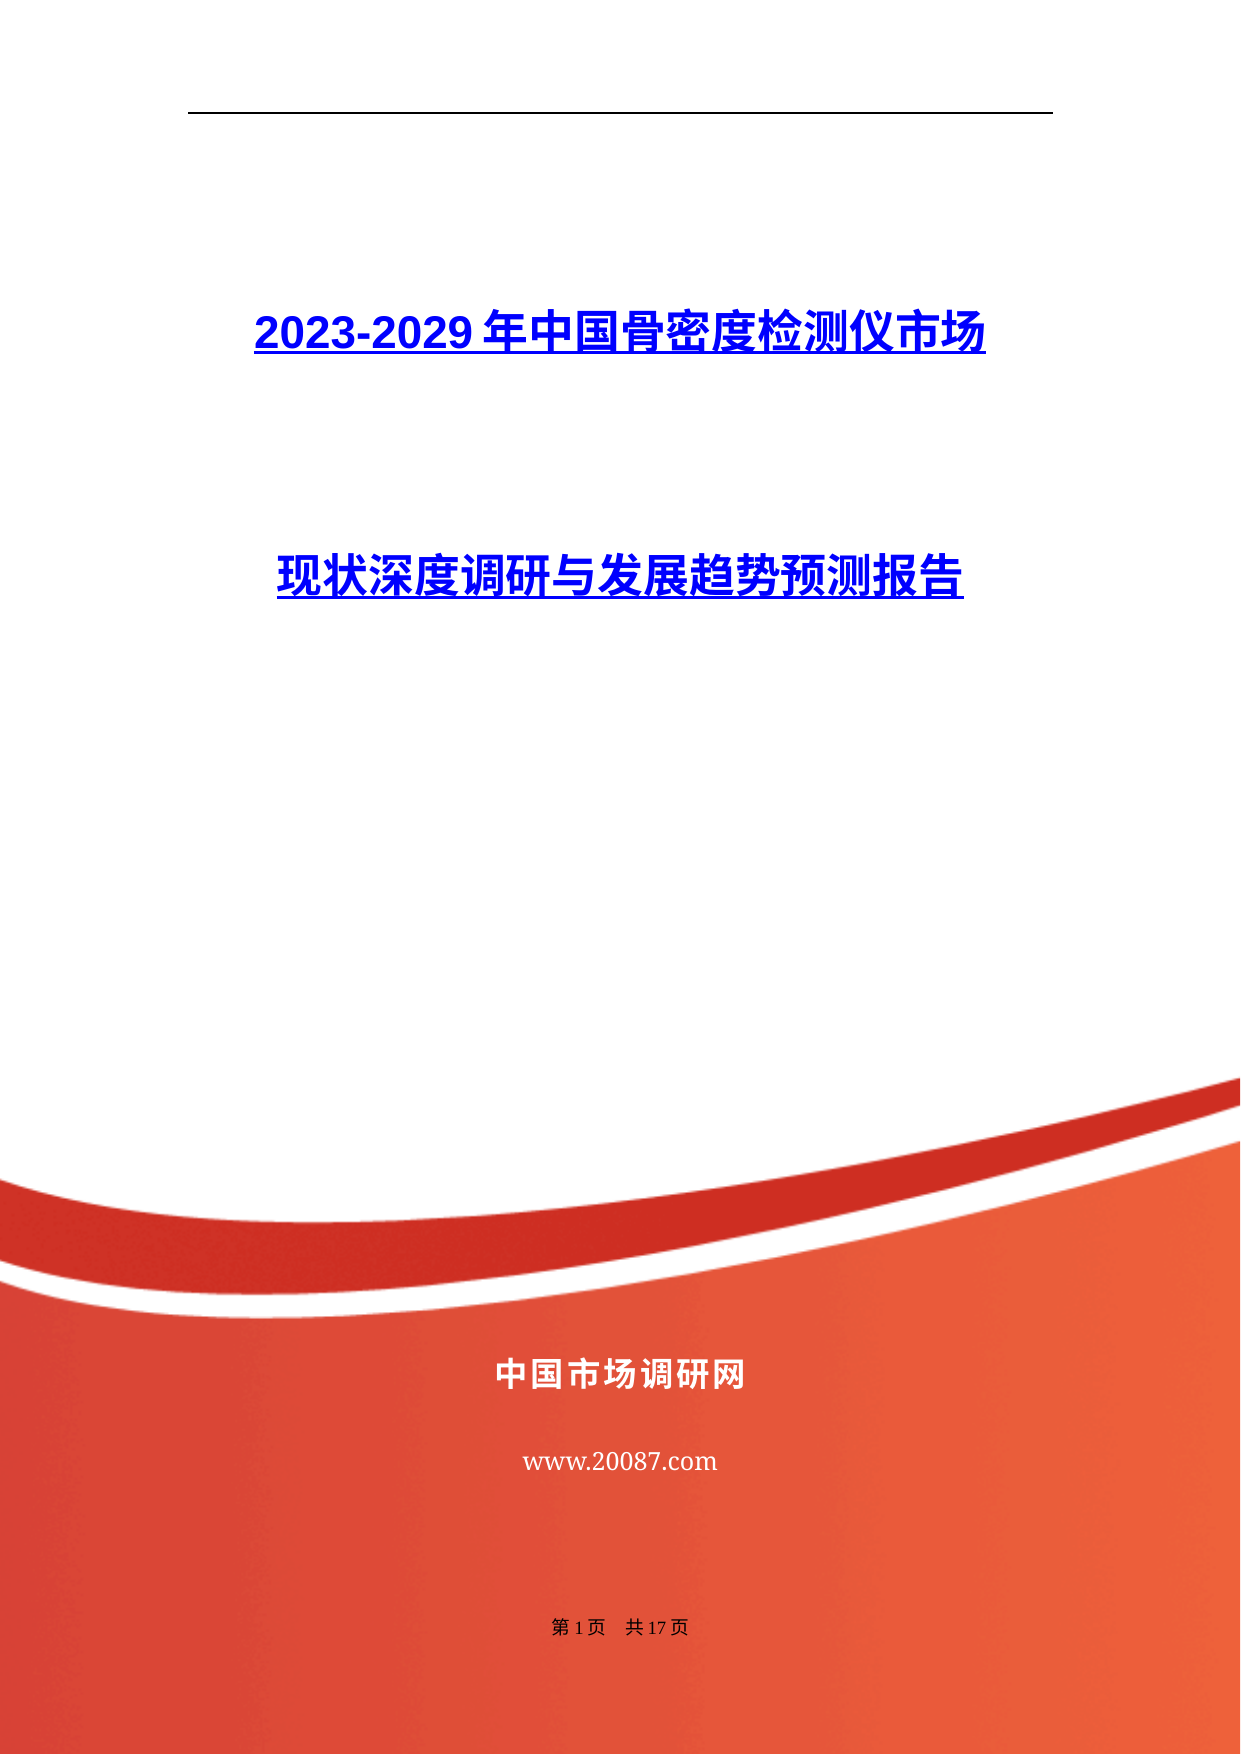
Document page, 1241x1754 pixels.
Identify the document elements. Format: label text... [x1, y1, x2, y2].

picture [0, 1006, 1241, 1754]
subtitle 中国市场调研网 [187, 1339, 1053, 1404]
text www.20087.com [187, 1428, 1053, 1493]
table_header 2023-2029年中国骨密度检测仪市场现状深度调研与发展趋势预测报告 [188, 207, 1053, 773]
